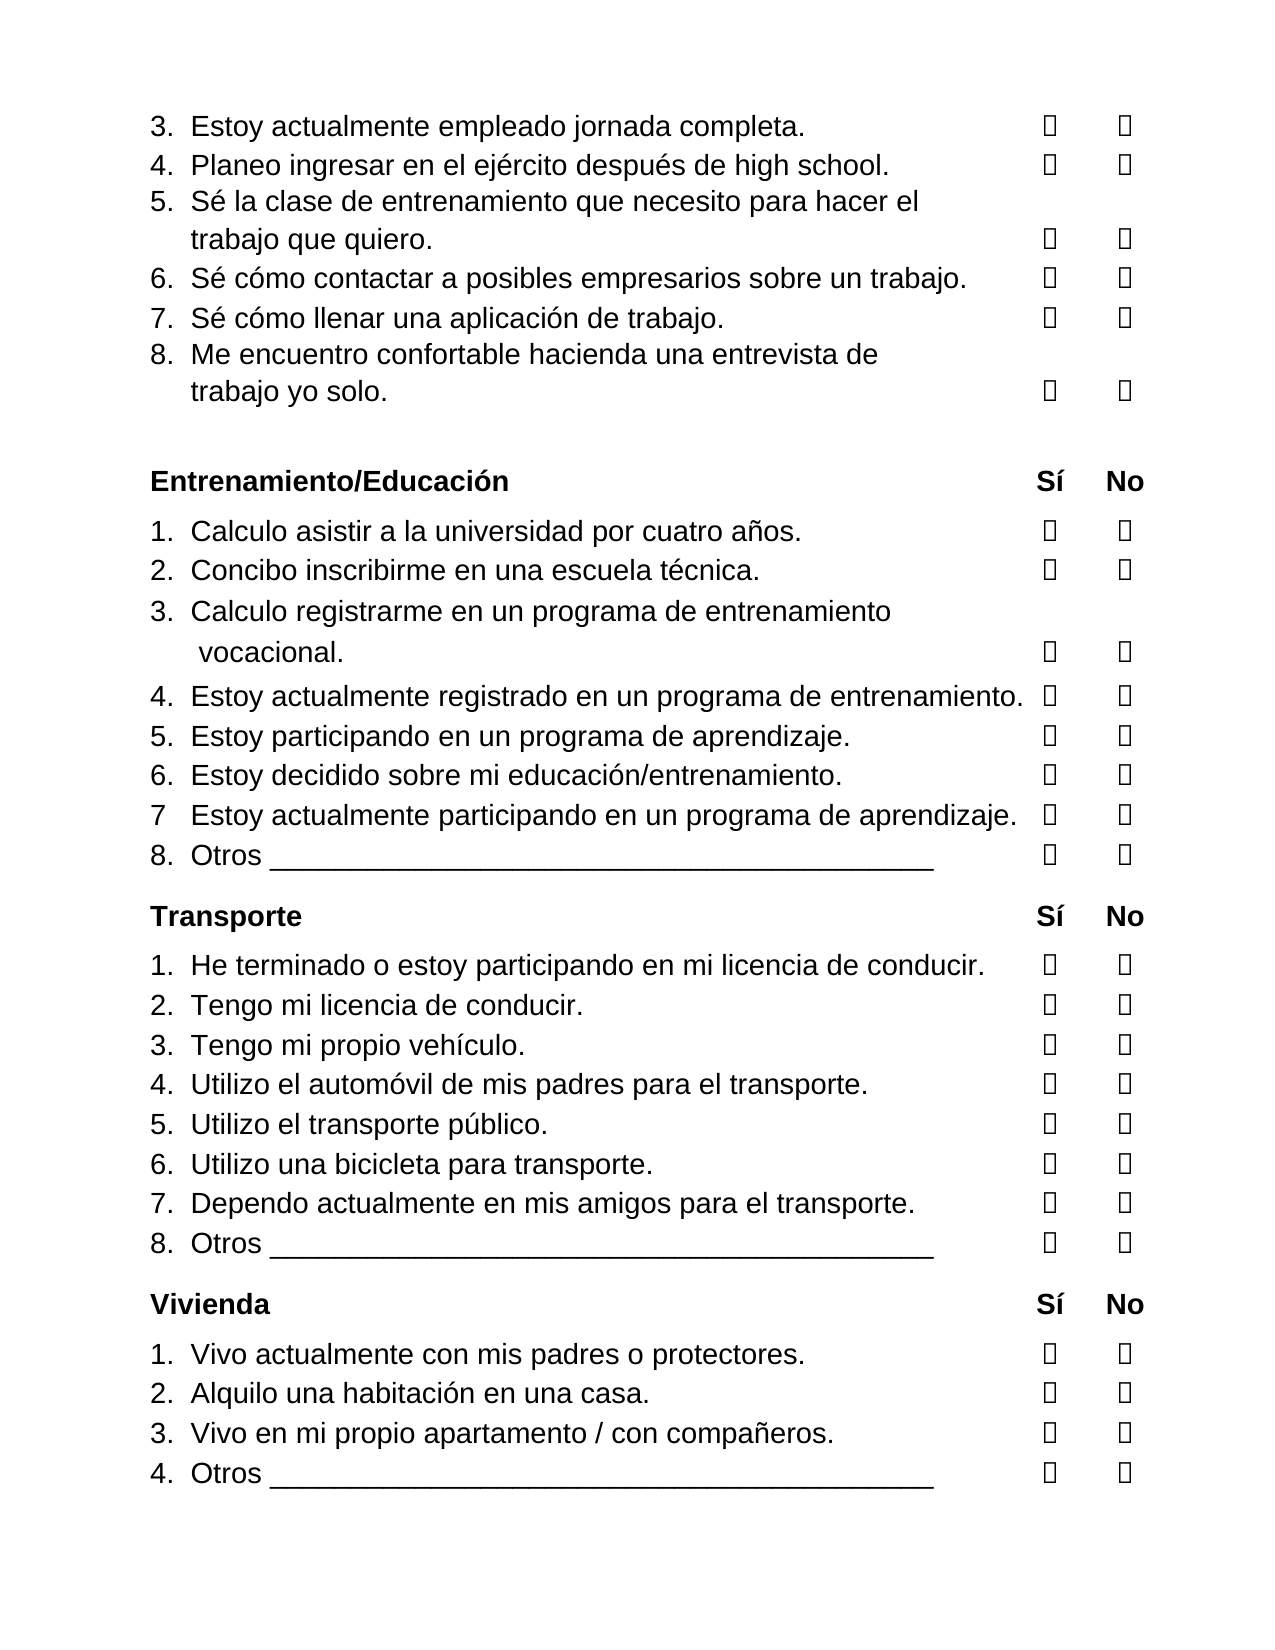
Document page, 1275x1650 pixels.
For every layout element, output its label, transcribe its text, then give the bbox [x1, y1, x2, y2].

text Entrenamiento/Educación Sí No [150, 464, 1207, 497]
text 5. Sé la clase de entrenamiento que necesito para hacer el [150, 184, 1207, 218]
text 7. Dependo actualmente en mis amigos para el transporte.   [150, 1183, 1207, 1222]
text 6. Sé cómo contactar a posibles empresarios sobre un trabajo.   [150, 258, 1207, 297]
text 8. Otros _________________________________________   [150, 834, 1207, 873]
text trabajo que quiero.   [150, 218, 1207, 258]
text 3. Tengo mi propio vehículo.   [150, 1024, 1207, 1064]
text 5. Utilizo el transporte público.   [150, 1103, 1207, 1143]
text 7. Sé cómo llenar una aplicación de trabajo.   [150, 297, 1207, 337]
text 6. Estoy decidido sobre mi educación/entrenamiento.   [150, 754, 1207, 794]
text 8. Me encuentro confortable hacienda una entrevista de [150, 337, 1207, 371]
text vocacional.   [150, 631, 1207, 671]
text 4. Otros _________________________________________   [150, 1452, 1207, 1492]
text 4. Utilizo el automóvil de mis padres para el transporte.   [150, 1064, 1207, 1103]
text 6. Utilizo una bicicleta para transporte.   [150, 1143, 1207, 1183]
text 1. He terminado o estoy participando en mi licencia de conducir.   [150, 944, 1207, 984]
text 4. Planeo ingresar en el ejército después de high school.   [150, 145, 1207, 184]
text trabajo yo solo.   [150, 371, 1207, 410]
text 3. Vivo en mi propio apartamento / con compañeros.   [150, 1412, 1207, 1452]
text Transporte Sí No [150, 898, 1207, 932]
text 2. Alquilo una habitación en una casa.   [150, 1373, 1207, 1412]
text 1. Vivo actualmente con mis padres o protectores.   [150, 1333, 1207, 1373]
text 4. Estoy actualmente registrado en un programa de entrenamiento.   [150, 675, 1207, 715]
text 5. Estoy participando en un programa de aprendizaje.   [150, 715, 1207, 754]
text 1. Calculo asistir a la universidad por cuatro años.   [150, 510, 1207, 550]
text 8. Otros _________________________________________   [150, 1222, 1207, 1262]
text 2. Tengo mi licencia de conducir.   [150, 984, 1207, 1024]
text 3. Calculo registrarme en un programa de entrenamiento [150, 593, 1207, 627]
text 3. Estoy actualmente empleado jornada completa.   [150, 105, 1207, 145]
text 2. Concibo inscribirme en una escuela técnica.   [150, 550, 1207, 589]
text 7 Estoy actualmente participando en un programa de aprendizaje.   [150, 794, 1207, 834]
text Vivienda Sí No [150, 1287, 1207, 1321]
